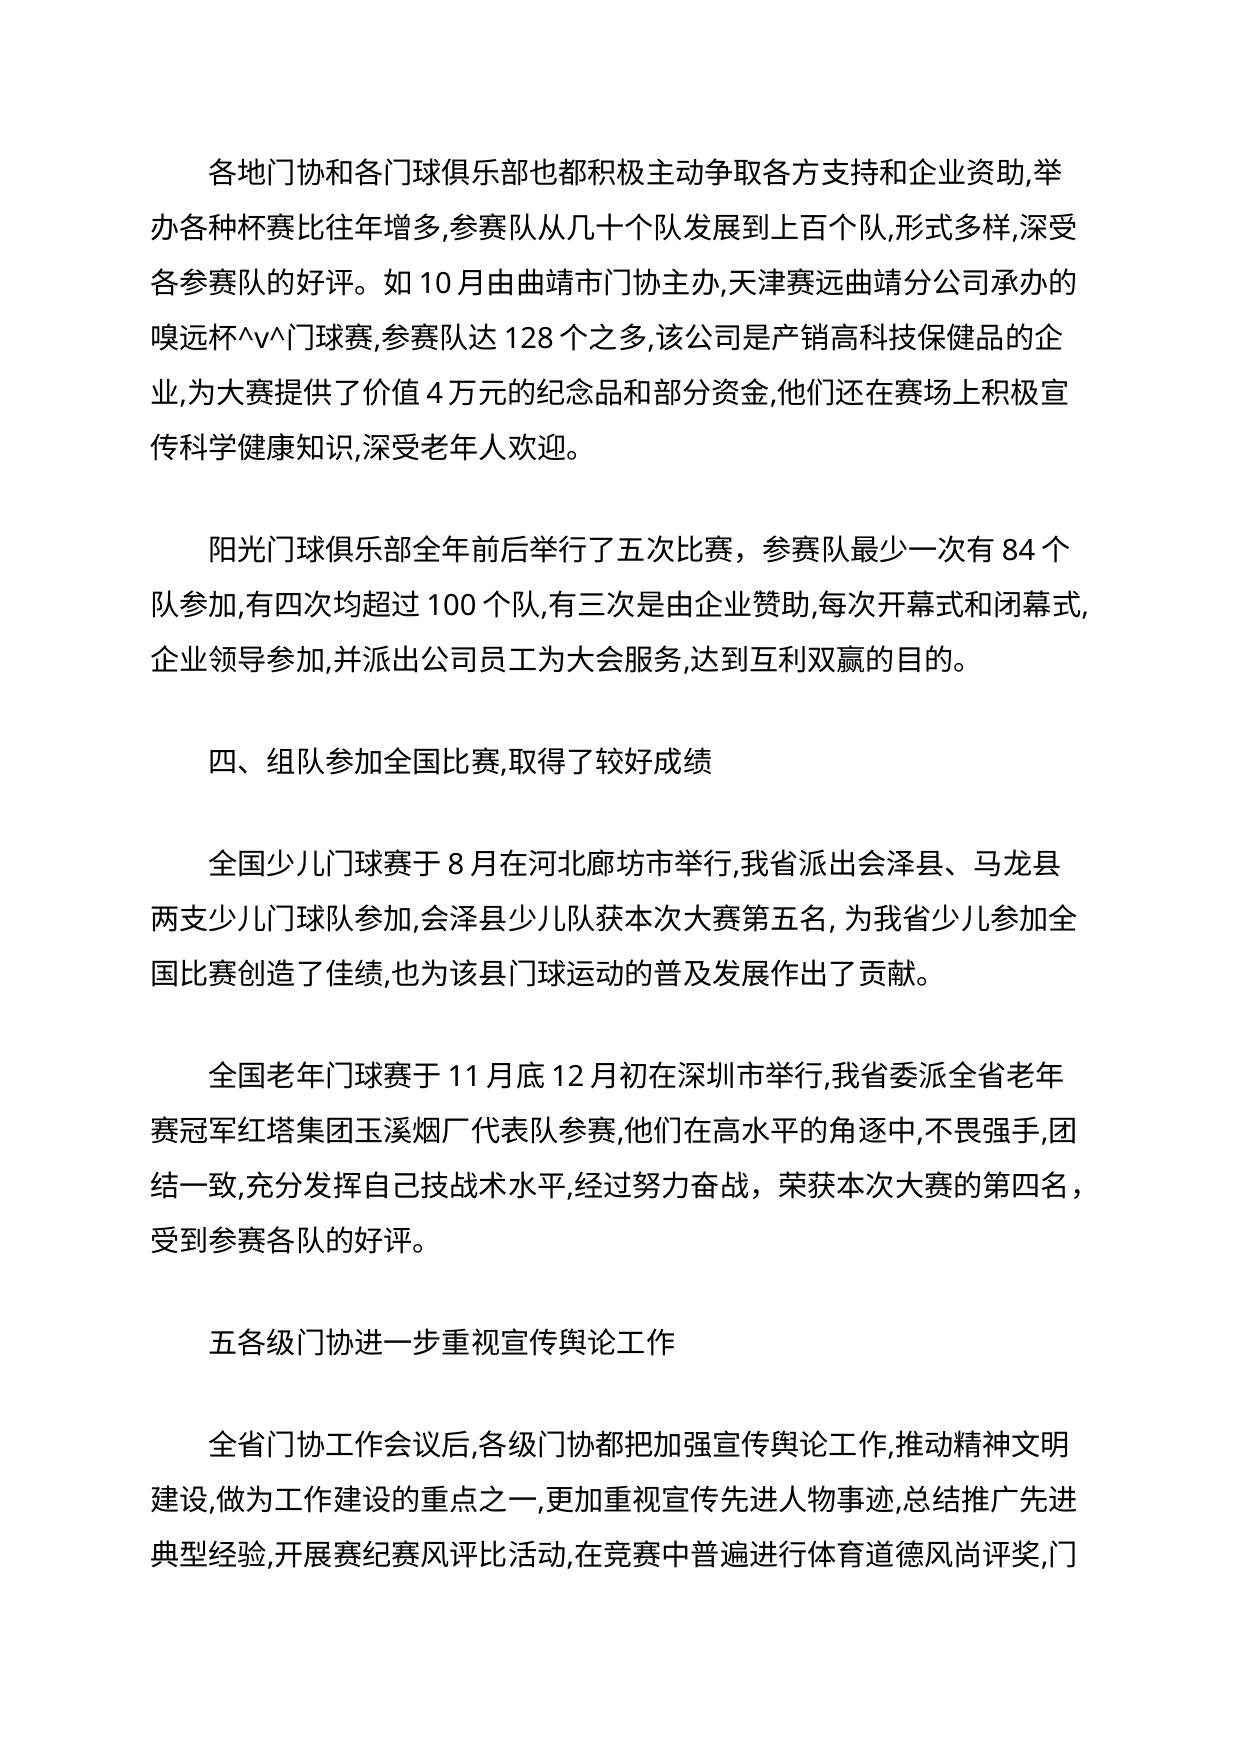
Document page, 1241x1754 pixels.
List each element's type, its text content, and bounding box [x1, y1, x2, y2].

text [150, 1421, 1090, 1574]
text 全国少儿门球赛于8月在河北廊坊市举行,我省派出会泽县、马龙县两支少儿门球队参加,会泽县少儿队获本次大赛第五名, 为我省少儿参加全国比赛创造了佳绩,也为该县门球运动的普及发展作出了贡献。 [150, 841, 1090, 993]
text 四、组队参加全国比赛,取得了较好成绩 [150, 739, 1090, 781]
text 阳光门球俱乐部全年前后举行了五次比赛，参赛队最少一次有84个队参加,有四次均超过100个队,有三次是由企业赞助,每次开幕式和闭幕式,企业领导参加,并派出公司员工为大会服务,达到互利双赢的目的。 [150, 527, 1090, 679]
text 全国老年门球赛于11月底12月初在深圳市举行,我省委派全省老年赛冠军红塔集团玉溪烟厂代表队参赛,他们在高水平的角逐中,不畏强手,团结一致,充分发挥自己技战术水平,经过努力奋战，荣获本次大赛的第四名，受到参赛各队的好评。 [150, 1053, 1090, 1260]
text 五各级门协进一步重视宣传舆论工作 [150, 1320, 1090, 1362]
text 各地门协和各门球俱乐部也都积极主动争取各方支持和企业资助,举办各种杯赛比往年增多,参赛队从几十个队发展到上百个队,形式多样,深受各参赛队的好评。如10月由曲靖市门协主办,天津赛远曲靖分公司承办的嗅远杯^v^门球赛,参赛队达128个之多,该公司是产销高科技保健品的企业,为大赛提供了价值4万元的纪念品和部分资金,他们还在赛场上积极宣传科学健康知识,深受老年人欢迎。 [150, 150, 1090, 467]
